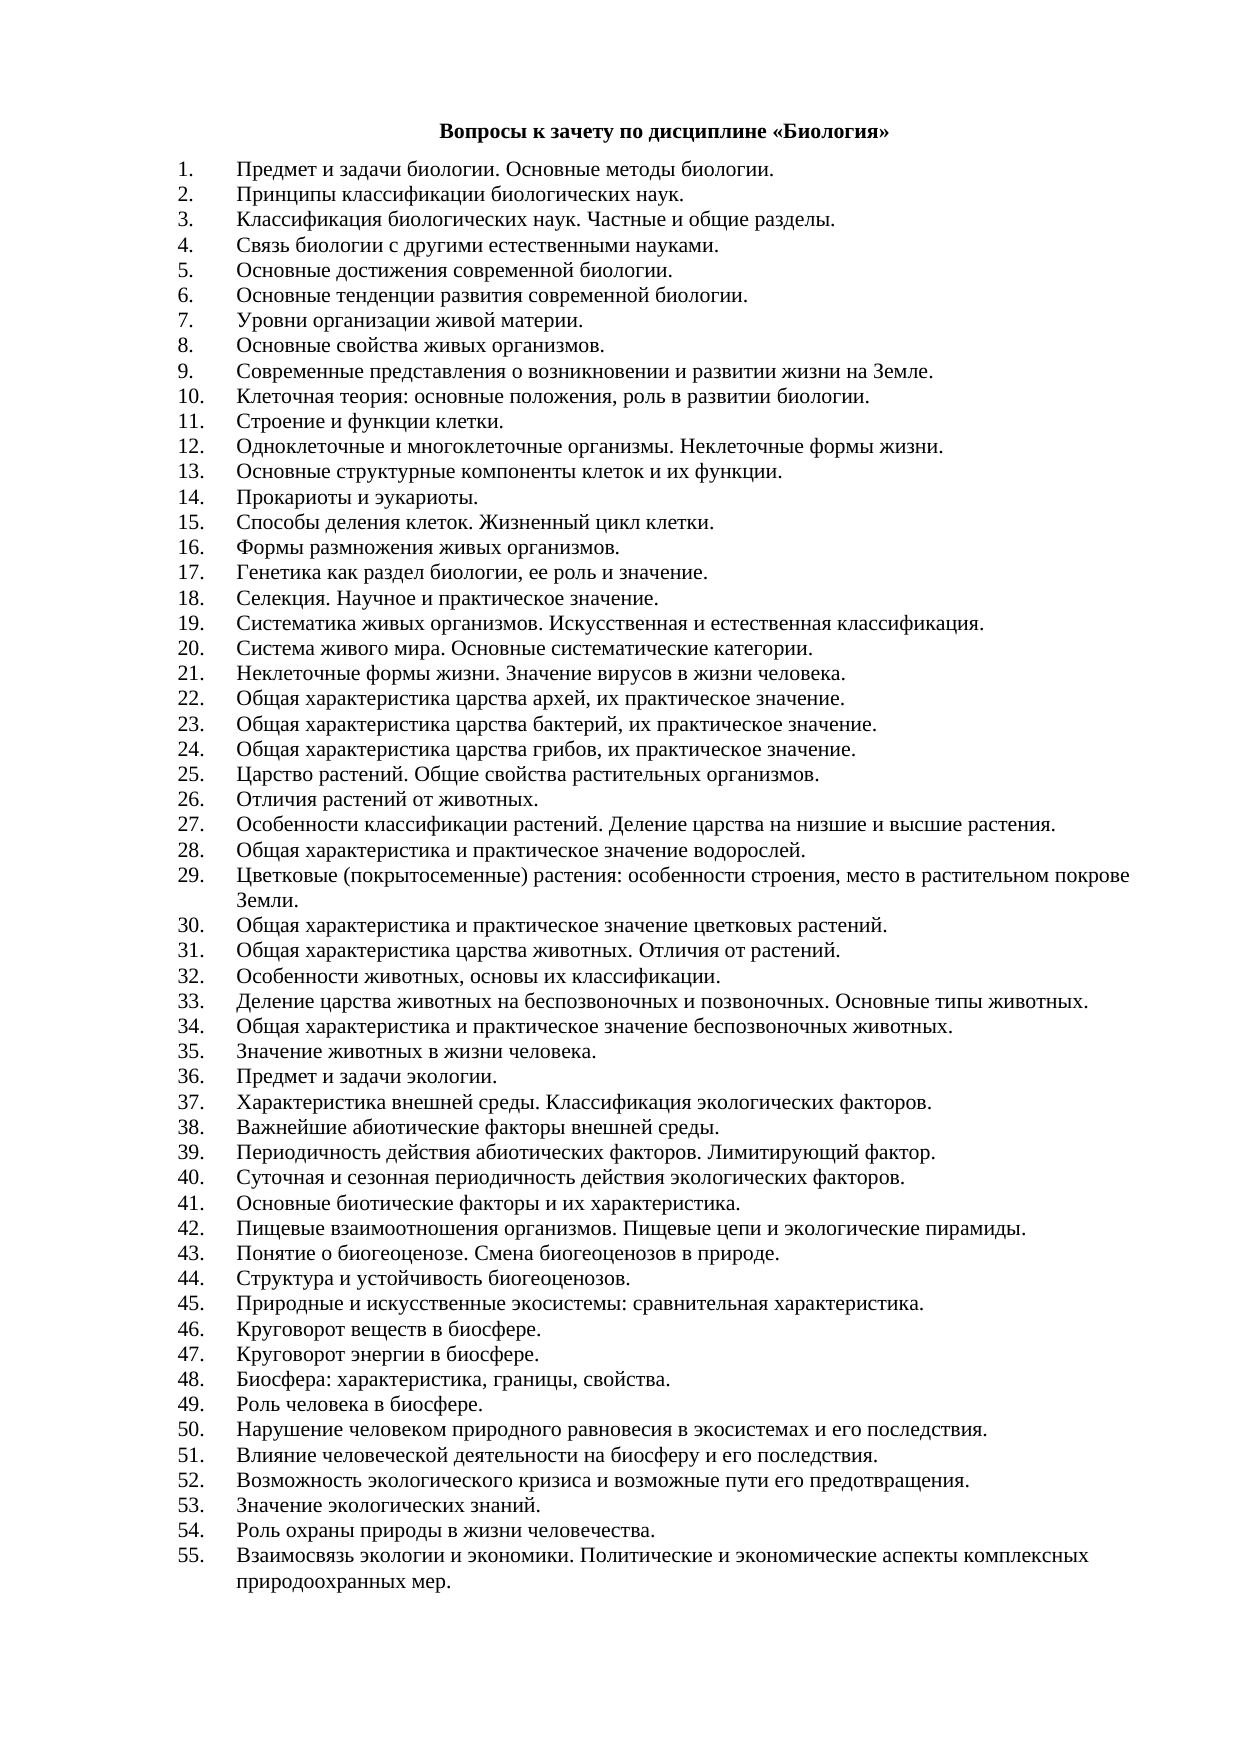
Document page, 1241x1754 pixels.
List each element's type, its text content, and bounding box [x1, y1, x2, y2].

list Нарушение человеком природного равновесия в экосистемах и его последствия. [177, 1416, 1152, 1442]
list Общая характеристика и практическое значение беспозвоночных животных. [177, 1013, 1152, 1038]
list Принципы классификации биологических наук. [177, 181, 1152, 206]
list Классификация биологических наук. Частные и общие разделы. [177, 206, 1152, 232]
list Царство растений. Общие свойства растительных организмов. [177, 761, 1152, 786]
list Особенности классификации растений. Деление царства на низшие и высшие растения. [177, 811, 1152, 837]
list Предмет и задачи биологии. Основные методы биологии. [177, 156, 1152, 181]
list Круговорот веществ в биосфере. [177, 1316, 1152, 1341]
list Значение животных в жизни человека. [177, 1038, 1152, 1063]
list Общая характеристика и практическое значение водорослей. [177, 837, 1152, 862]
list Деление царства животных на беспозвоночных и позвоночных. Основные типы животных. [177, 988, 1152, 1013]
list Роль охраны природы в жизни человечества. [177, 1517, 1152, 1542]
list Основные биотические факторы и их характеристика. [177, 1189, 1152, 1215]
text Вопросы к зачету по дисциплине «Биология» [177, 118, 1152, 143]
list Характеристика внешней среды. Классификация экологических факторов. [177, 1089, 1152, 1114]
list Современные представления о возникновении и развитии жизни на Земле. [177, 358, 1152, 383]
list Общая характеристика царства архей, их практическое значение. [177, 685, 1152, 711]
list Важнейшие абиотические факторы внешней среды. [177, 1114, 1152, 1139]
list Особенности животных, основы их классификации. [177, 963, 1152, 988]
list Основные структурные компоненты клеток и их функции. [177, 458, 1152, 484]
list Общая характеристика царства животных. Отличия от растений. [177, 937, 1152, 963]
list Связь биологии с другими естественными науками. [177, 232, 1152, 257]
list Общая характеристика и практическое значение цветковых растений. [177, 912, 1152, 937]
list Способы деления клеток. Жизненный цикл клетки. [177, 509, 1152, 534]
list Одноклеточные и многоклеточные организмы. Неклеточные формы жизни. [177, 433, 1152, 458]
list Природные и искусственные экосистемы: сравнительная характеристика. [177, 1290, 1152, 1316]
list Общая характеристика царства грибов, их практическое значение. [177, 736, 1152, 761]
list Строение и функции клетки. [177, 408, 1152, 433]
list Биосфера: характеристика, границы, свойства. [177, 1366, 1152, 1391]
list Предмет и задачи экологии. [177, 1063, 1152, 1089]
list Система живого мира. Основные систематические категории. [177, 635, 1152, 660]
list Значение экологических знаний. [177, 1492, 1152, 1517]
list Неклеточные формы жизни. Значение вирусов в жизни человека. [177, 660, 1152, 685]
list Отличия растений от животных. [177, 786, 1152, 811]
list Общая характеристика царства бактерий, их практическое значение. [177, 711, 1152, 736]
list Прокариоты и эукариоты. [177, 484, 1152, 509]
list Формы размножения живых организмов. [177, 534, 1152, 559]
list Систематика живых организмов. Искусственная и естественная классификация. [177, 610, 1152, 635]
list Взаимосвязь экологии и экономики. Политические и экономические аспекты комплексных природоохранных мер. [177, 1542, 1152, 1593]
list Селекция. Научное и практическое значение. [177, 584, 1152, 610]
list Круговорот энергии в биосфере. [177, 1341, 1152, 1366]
list Основные тенденции развития современной биологии. [177, 282, 1152, 307]
list Понятие о биогеоценозе. Смена биогеоценозов в природе. [177, 1240, 1152, 1265]
list Основные достижения современной биологии. [177, 257, 1152, 282]
list Периодичность действия абиотических факторов. Лимитирующий фактор. [177, 1139, 1152, 1164]
list Уровни организации живой материи. [177, 307, 1152, 332]
list Суточная и сезонная периодичность действия экологических факторов. [177, 1164, 1152, 1189]
list Цветковые (покрытосеменные) растения: особенности строения, место в растительном покрове Земли. [177, 862, 1152, 912]
list Возможность экологического кризиса и возможные пути его предотвращения. [177, 1467, 1152, 1492]
list Генетика как раздел биологии, ее роль и значение. [177, 559, 1152, 584]
list Влияние человеческой деятельности на биосферу и его последствия. [177, 1442, 1152, 1467]
list Пищевые взаимоотношения организмов. Пищевые цепи и экологические пирамиды. [177, 1215, 1152, 1240]
list Клеточная теория: основные положения, роль в развитии биологии. [177, 383, 1152, 408]
list Основные свойства живых организмов. [177, 332, 1152, 358]
list Структура и устойчивость биогеоценозов. [177, 1265, 1152, 1290]
list Роль человека в биосфере. [177, 1391, 1152, 1416]
